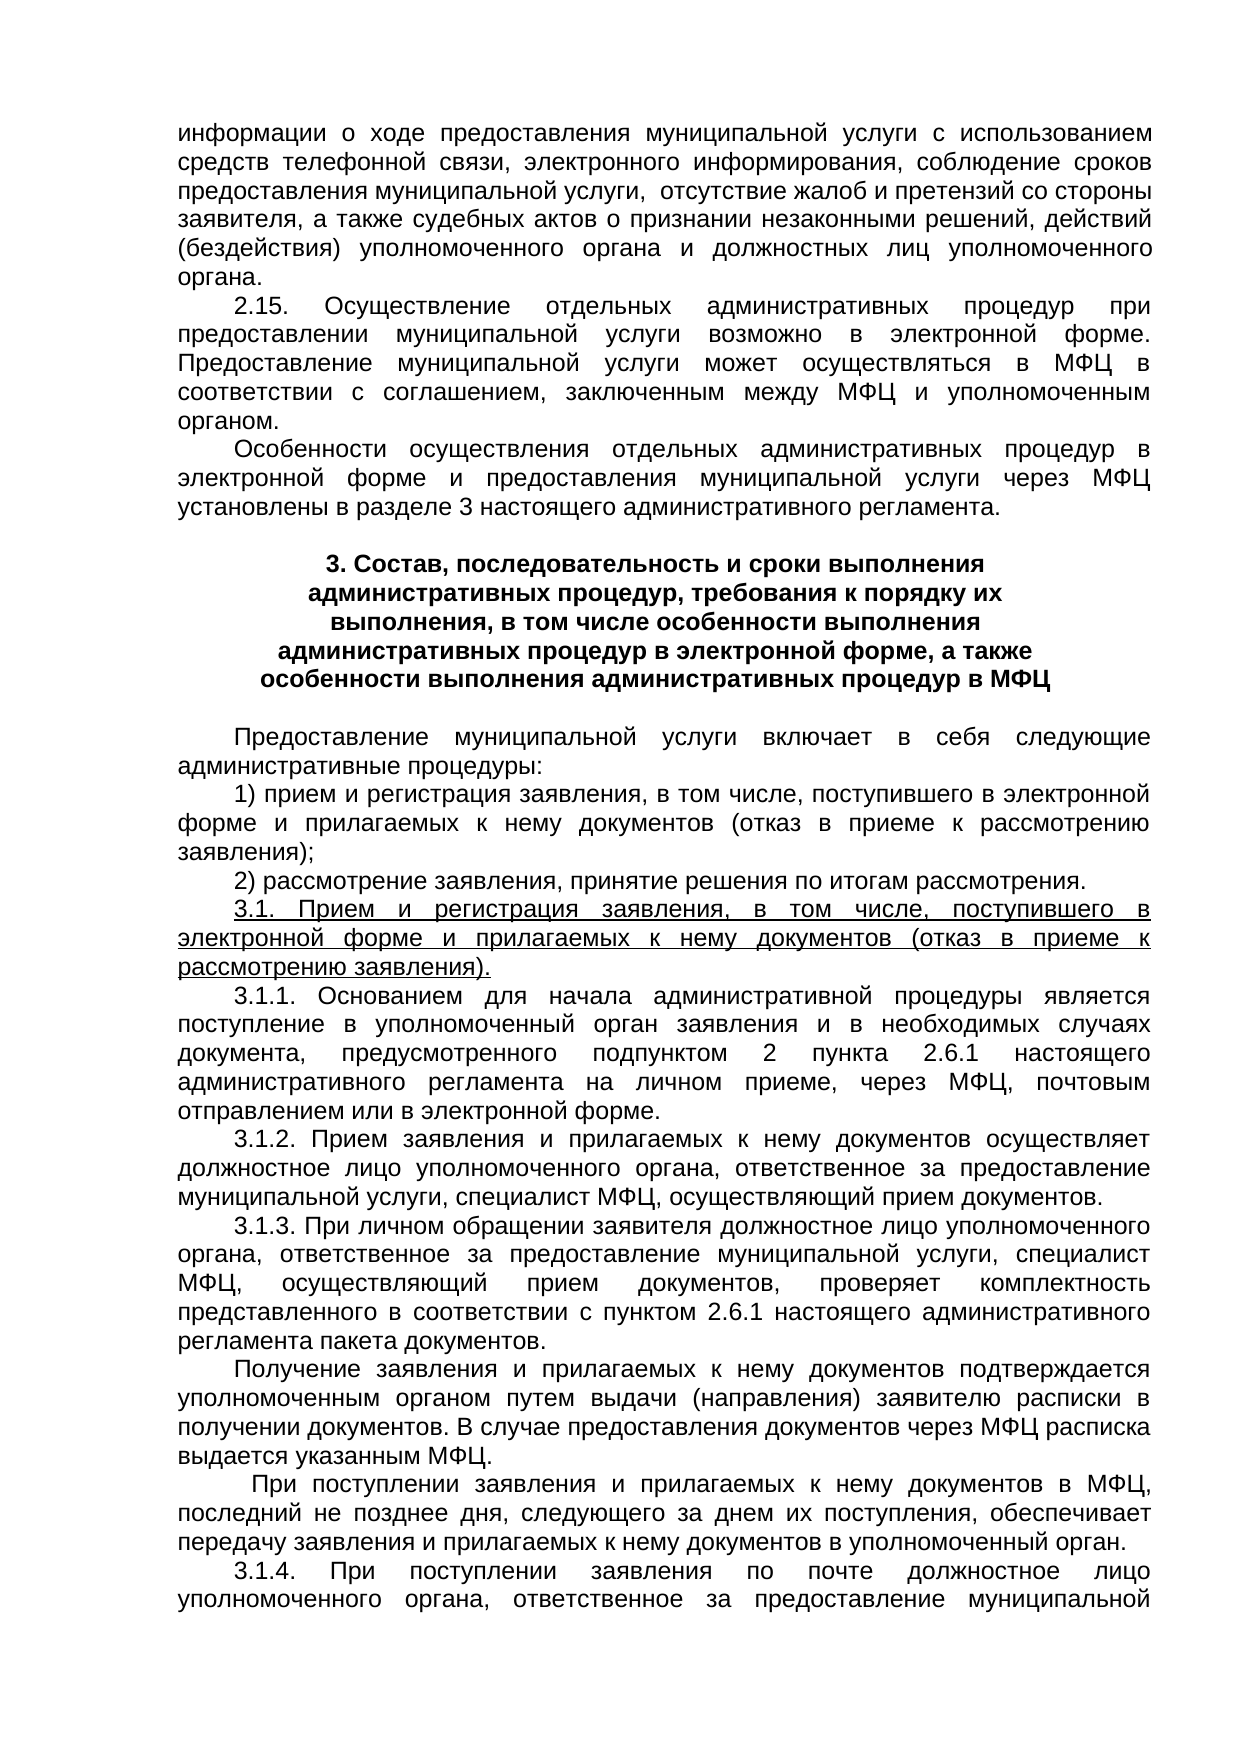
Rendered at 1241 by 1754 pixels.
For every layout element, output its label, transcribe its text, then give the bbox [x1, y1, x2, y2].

text При поступлении заявления и прилагаемых к нему документов в МФЦ, последний не позднее дня, следующего за днем их поступления, обеспечивает передачу заявления и прилагаемых к нему документов в уполномоченный орган. [177, 1469, 1153, 1556]
text Получение заявления и прилагаемых к нему документов подтверждается уполномоченным органом путем выдачи (направления) заявителю расписки в получении документов. В случае предоставления документов через МФЦ расписка выдается указанным МФЦ. [177, 1354, 1152, 1469]
text 3. Состав, последовательность и сроки выполнения административных процедур, требования к порядку их выполнения, в том числе особенности выполнения административных процедур в электронной форме, а также особенности выполнения административных процедур в МФЦ [240, 549, 1071, 693]
text 3.1.2. Прием заявления и прилагаемых к нему документов осуществляет должностное лицо уполномоченного органа, ответственное за предоставление муниципальной услуги, специалист МФЦ, осуществляющий прием документов. [177, 1124, 1152, 1211]
text 2.15. Осуществление отдельных административных процедур при предоставлении муниципальной услуги возможно в электронной форме. Предоставление муниципальной услуги может осуществляться в МФЦ в соответствии с соглашением, заключенным между МФЦ и уполномоченным органом. [177, 291, 1152, 434]
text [177, 118, 1153, 291]
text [177, 1556, 1152, 1613]
text 3.1.3. При личном обращении заявителя должностное лицо уполномоченного органа, ответственное за предоставление муниципальной услуги, специалист МФЦ, осуществляющий прием документов, проверяет комплектность представленного в соответствии с пунктом 2.6.1 настоящего административного регламента пакета документов. [177, 1211, 1152, 1354]
text Предоставление муниципальной услуги включает в себя следующие административные процедуры: [177, 722, 1152, 779]
text 3.1. Прием и регистрация заявления, в том числе, поступившего в электронной форме и прилагаемых к нему документов (отказ в приеме к рассмотрению заявления). [177, 894, 1152, 981]
text 2) рассмотрение заявления, принятие решения по итогам рассмотрения. [177, 866, 1152, 894]
text 1) прием и регистрация заявления, в том числе, поступившего в электронной форме и прилагаемых к нему документов (отказ в приеме к рассмотрению заявления); [177, 779, 1152, 866]
text Особенности осуществления отдельных административных процедур в электронной форме и предоставления муниципальной услуги через МФЦ установлены в разделе 3 настоящего административного регламента. [177, 434, 1152, 521]
text 3.1.1. Основанием для начала административной процедуры является поступление в уполномоченный орган заявления и в необходимых случаях документа, предусмотренного подпунктом 2 пункта 2.6.1 настоящего административного регламента на личном приеме, через МФЦ, почтовым отправлением или в электронной форме. [177, 981, 1152, 1124]
